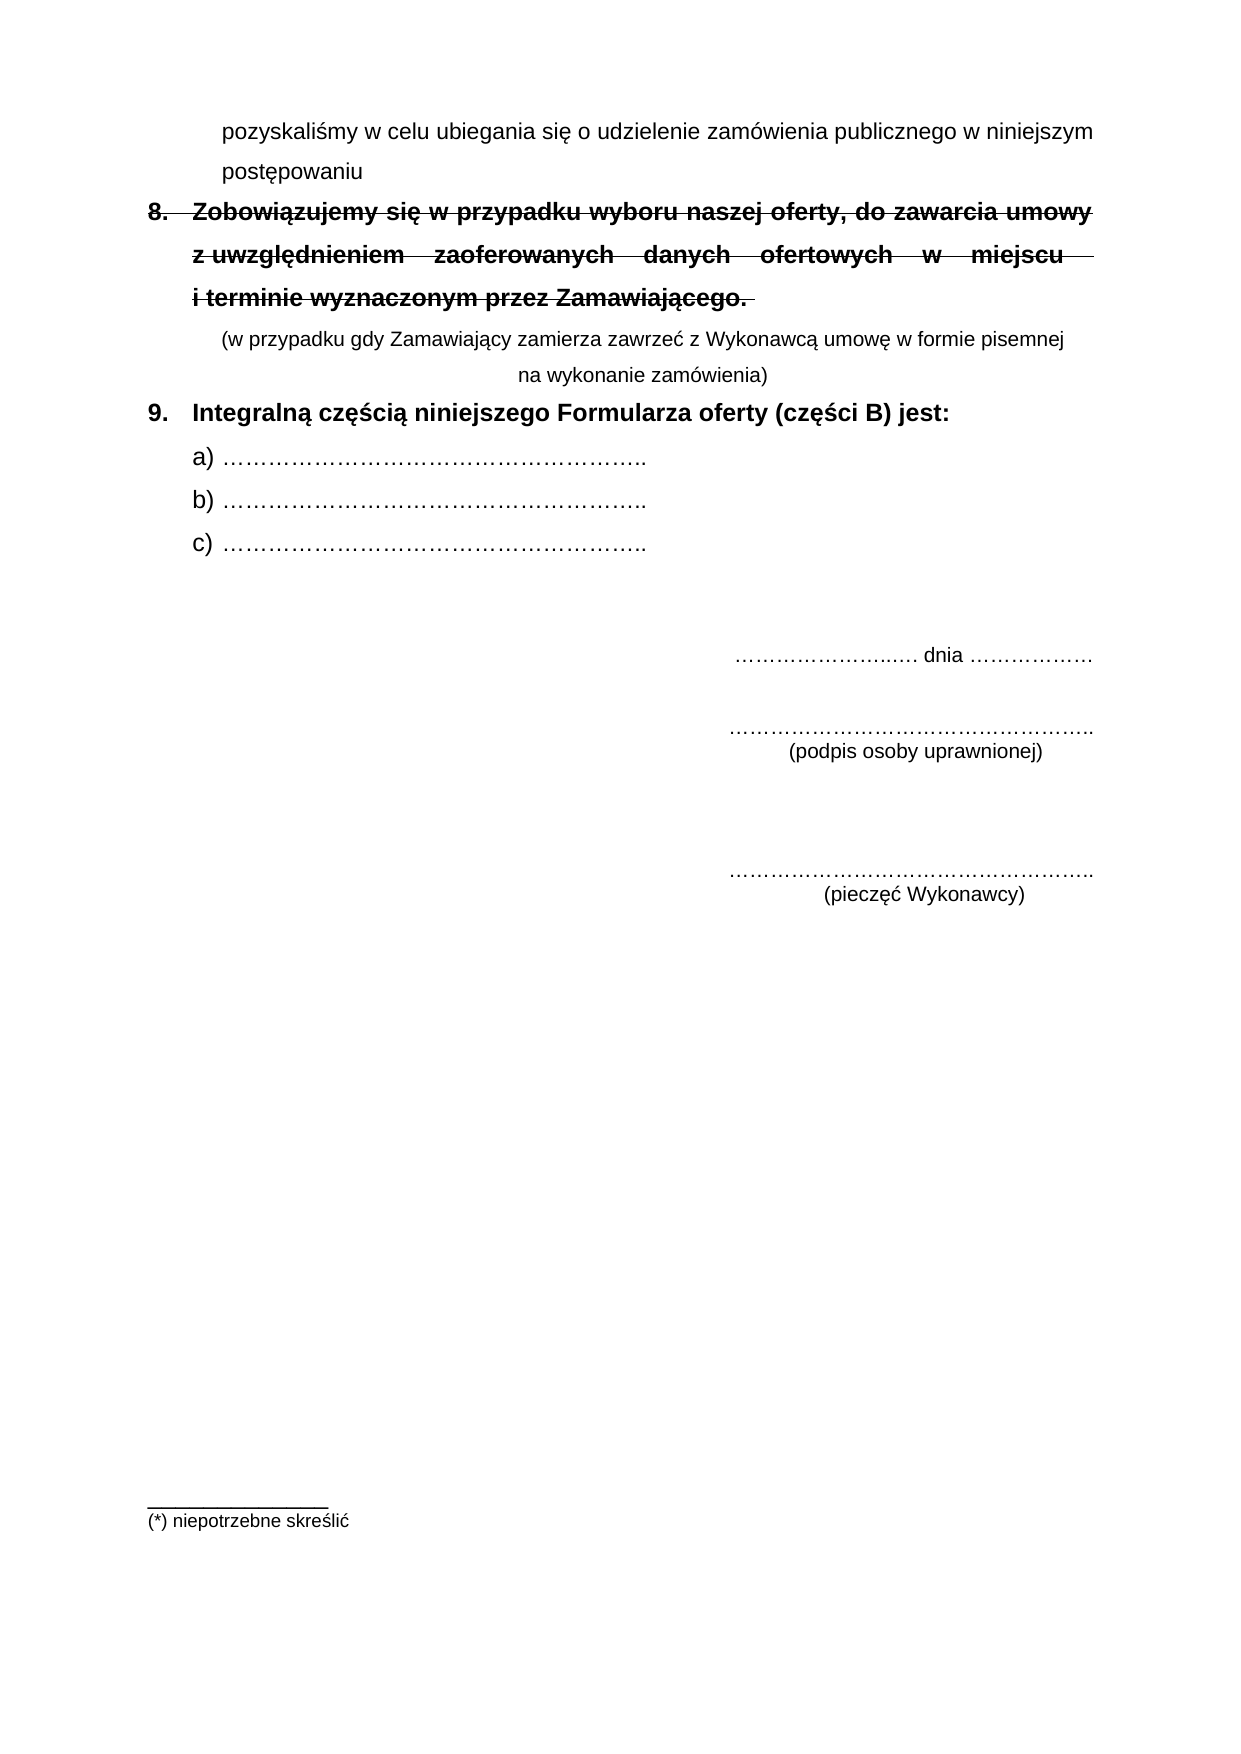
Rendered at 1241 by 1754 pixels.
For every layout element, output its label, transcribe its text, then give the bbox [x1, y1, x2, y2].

list Zobowiązujemy się w przypadku wyboru naszej oferty, do zawarcia umowy z uwzględnieniem zaoferowanych danych ofertowych w miejscu i terminie wyznaczonym przez Zamawiającego. [148, 197, 1094, 312]
list ……………………………………………….. [192, 528, 1094, 556]
list Integralną częścią niniejszego Formularza oferty (części B) jest: [148, 398, 1094, 427]
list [192, 118, 1094, 184]
list ……………………………………………….. [192, 441, 1094, 470]
text …………………..…. dnia ……………… [148, 643, 1094, 667]
text _____________ [148, 1481, 1094, 1510]
text (pieczęć Wykonawcy) [443, 882, 1094, 906]
text (*) niepotrzebne skreślić [148, 1510, 1094, 1532]
text (podpis osoby uprawnionej) [443, 738, 1094, 762]
text …………………………………………….. [443, 858, 1094, 882]
text …………………………………………….. [443, 714, 1094, 738]
text (w przypadku gdy Zamawiający zamierza zawrzeć z Wykonawcą umowę w formie pisemnej na wykonanie zamówienia) [192, 326, 1094, 386]
list ……………………………………………….. [192, 484, 1094, 513]
